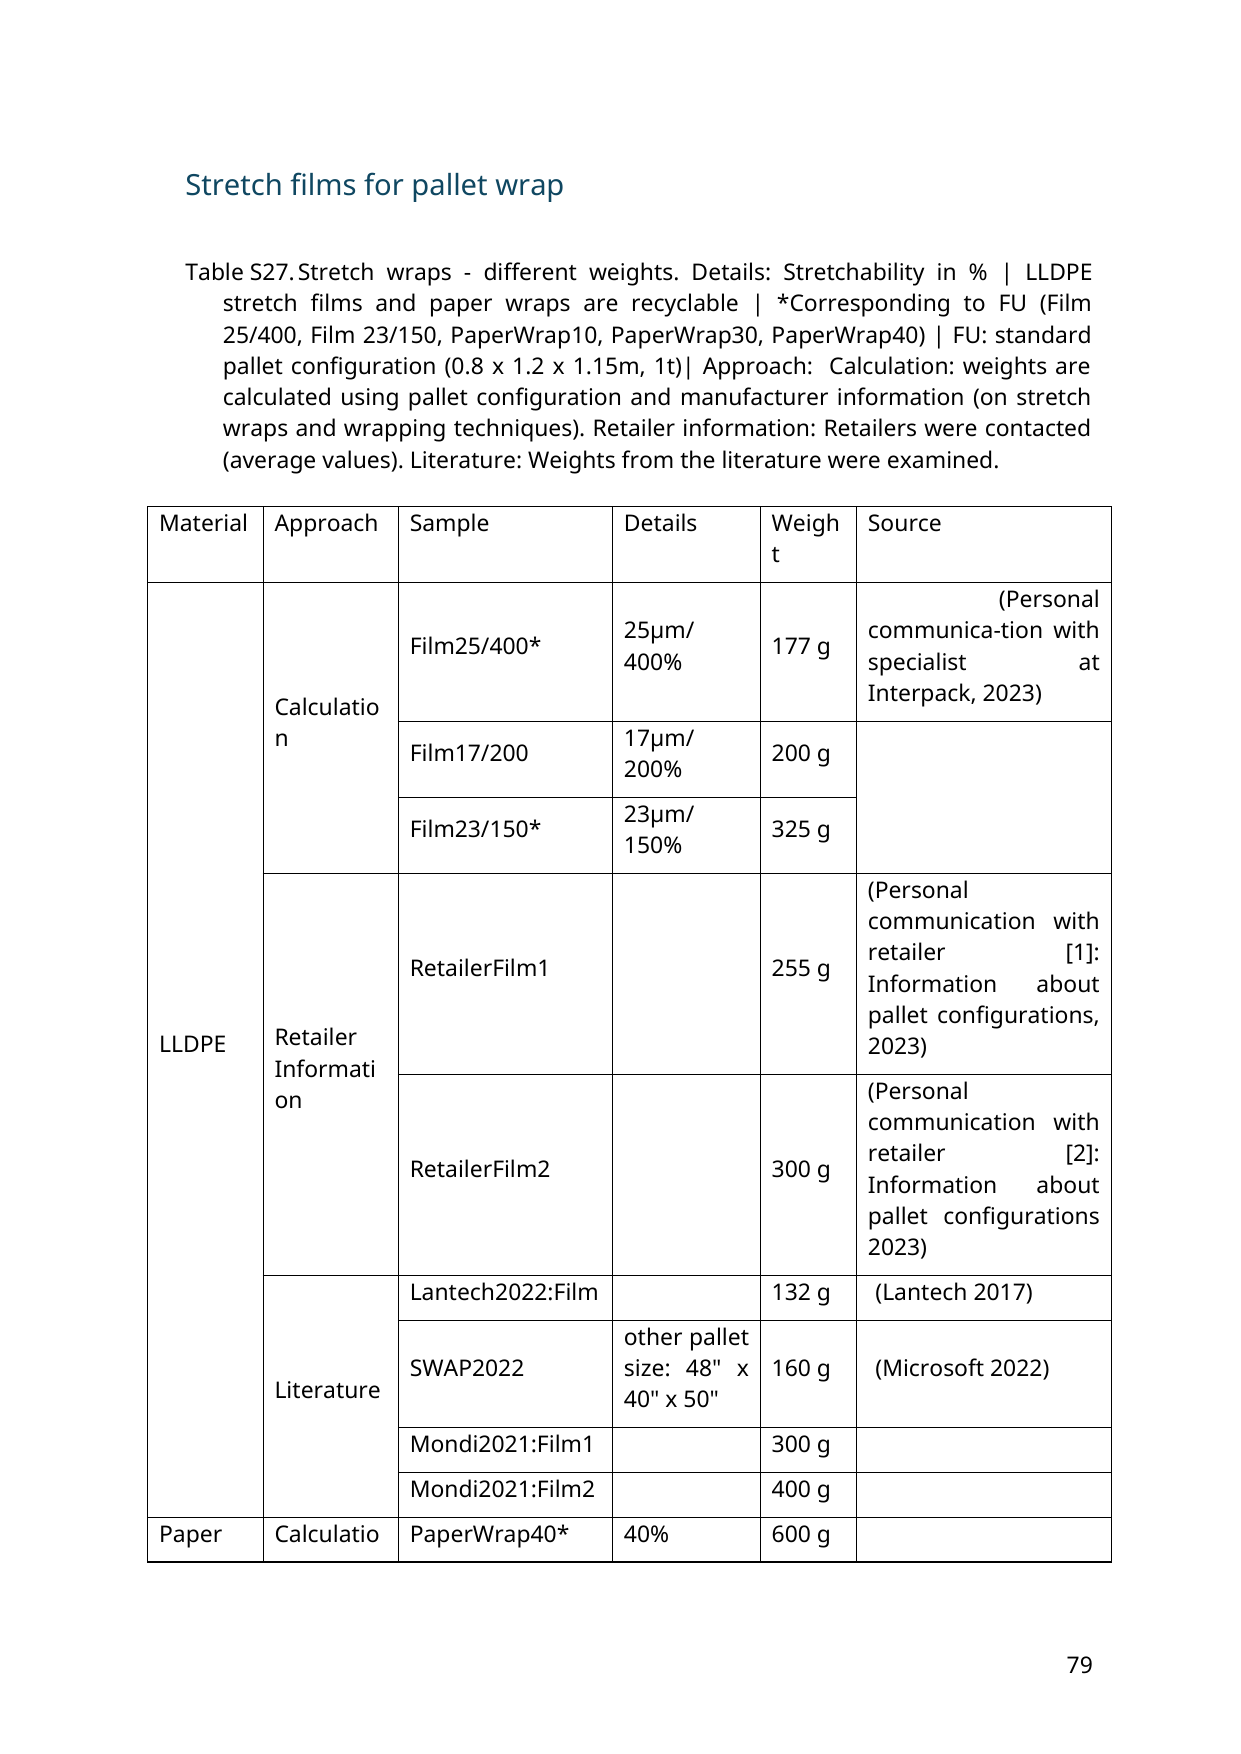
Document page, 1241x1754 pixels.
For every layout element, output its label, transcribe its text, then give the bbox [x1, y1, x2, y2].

table_cell 17μm/200% [613, 722, 760, 797]
table_cell [857, 722, 1111, 873]
table_cell 400 g [761, 1473, 856, 1517]
table_header Source [857, 507, 1111, 582]
table_cell [857, 1428, 1111, 1472]
table_cell [613, 874, 760, 1074]
table_cell [857, 1276, 1111, 1320]
table_header Details [613, 507, 760, 582]
table_cell LLDPE [148, 583, 263, 1517]
table_cell 160 g [761, 1321, 856, 1427]
table_cell Literature [264, 1276, 398, 1517]
table_cell Mondi2021:Film2 [399, 1473, 612, 1517]
text Stretch wraps - different weights. Details: Stretchability in % | LLDPE stretch films and paper wraps are recyclable | *Corresponding to FU (Film 25/400, Film 23/150, PaperWrap10, PaperWrap30, PaperWrap40) | FU: standard pallet configuration (0.8 x 1.2 x 1.15m, 1t)| Approach: Calculation: weights are calculated using pallet configuration and manufacturer information (on stretch wraps and wrapping techniques). Retailer information: Retailers were contacted (average values). Literature: Weights from the literature were examined. [185, 256, 1092, 475]
table_cell Retailer Information [264, 874, 398, 1275]
table_cell other pallet size: 48" x 40" x 50" [613, 1321, 760, 1427]
table_cell [613, 1473, 760, 1517]
table_cell Film17/200 [399, 722, 612, 797]
table_header Sample [399, 507, 612, 582]
table_cell (Personal communication with retailer [2]: Information about pallet configurations 2023) [857, 1075, 1111, 1275]
table_cell 177 g [761, 583, 856, 721]
table_header Approach [264, 507, 398, 582]
table_cell [613, 1075, 760, 1275]
table_cell 40% [613, 1518, 760, 1561]
table_cell PaperWrap40* [399, 1518, 612, 1561]
table_cell 600 g [761, 1518, 856, 1561]
subtitle Stretch films for pallet wrap [185, 164, 1092, 204]
table_cell 200 g [761, 722, 856, 797]
table_cell 255 g [761, 874, 856, 1074]
table_cell 300 g [761, 1428, 856, 1472]
table_cell Mondi2021:Film1 [399, 1428, 612, 1472]
table_cell [857, 1518, 1111, 1561]
table_cell [613, 1276, 760, 1320]
table_cell (Personal communica-tion with specialist at Interpack, 2023) [857, 583, 1111, 721]
table_cell Lantech2022:Film [399, 1276, 612, 1320]
table_cell 25μm/400% [613, 583, 760, 721]
table_cell Film25/400* [399, 583, 612, 721]
table_cell 325 g [761, 798, 856, 873]
table_cell RetailerFilm1 [399, 874, 612, 1074]
table_cell Calculation [264, 583, 398, 873]
table_cell [857, 1321, 1111, 1427]
table_cell RetailerFilm2 [399, 1075, 612, 1275]
table_cell Paper [148, 1518, 263, 1561]
table_cell Film23/150* [399, 798, 612, 873]
table_cell (Personal communication with retailer [1]: Information about pallet configurations, 2023) [857, 874, 1111, 1074]
table_header Weight [761, 507, 856, 582]
table_header Material [148, 507, 263, 582]
table_cell 132 g [761, 1276, 856, 1320]
table_cell Calculation [264, 1518, 398, 1561]
table_cell 23μm/150% [613, 798, 760, 873]
table_cell SWAP2022 [399, 1321, 612, 1427]
table_cell [613, 1428, 760, 1472]
table_cell 300 g [761, 1075, 856, 1275]
table_cell [857, 1473, 1111, 1517]
